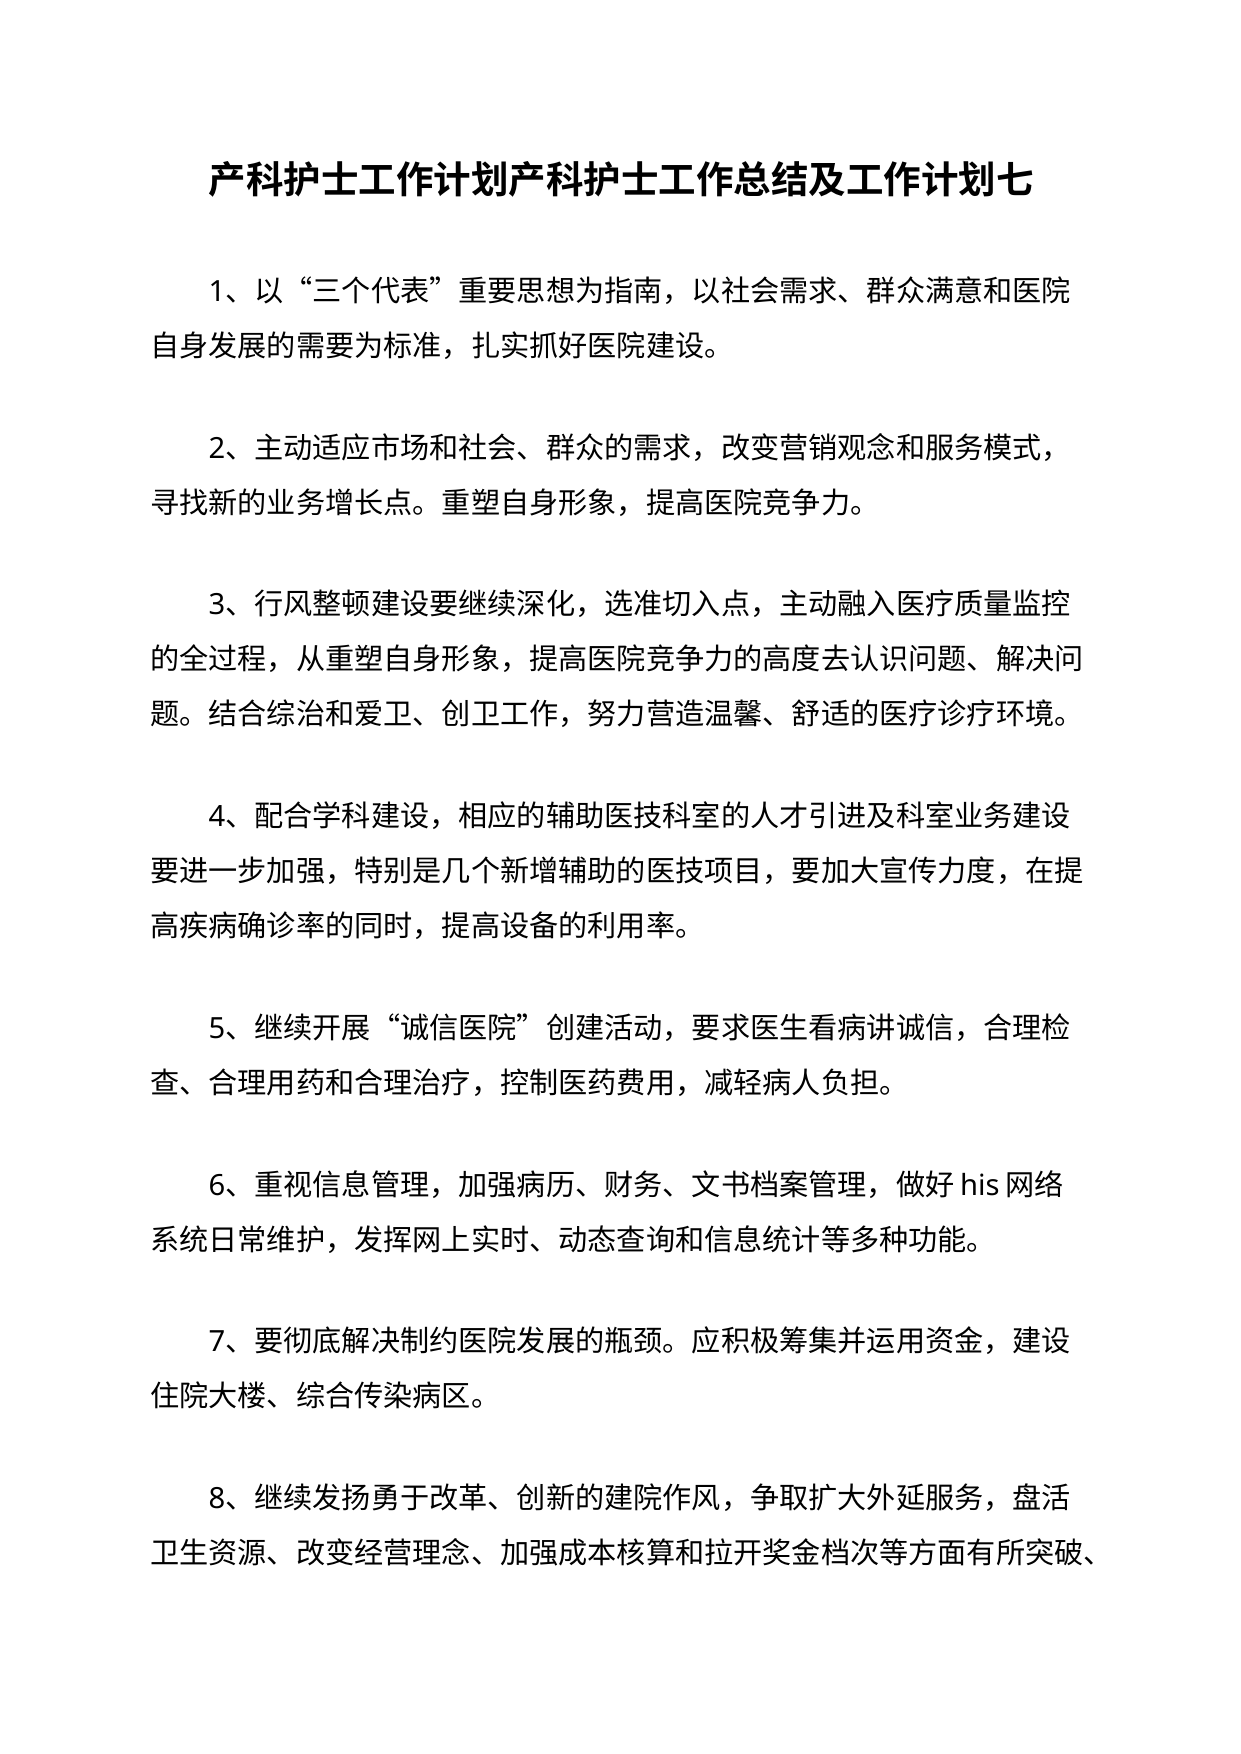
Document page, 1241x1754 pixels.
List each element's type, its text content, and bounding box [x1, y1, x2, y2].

text 1、以“三个代表”重要思想为指南，以社会需求、群众满意和医院自身发展的需要为标准，扎实抓好医院建设。 [150, 267, 1090, 365]
text 2、主动适应市场和社会、群众的需求，改变营销观念和服务模式，寻找新的业务增长点。重塑自身形象，提高医院竞争力。 [150, 424, 1090, 521]
text 7、要彻底解决制约医院发展的瓶颈。应积极筹集并运用资金，建设住院大楼、综合传染病区。 [150, 1318, 1090, 1415]
text 6、重视信息管理，加强病历、财务、文书档案管理，做好his网络系统日常维护，发挥网上实时、动态查询和信息统计等多种功能。 [150, 1161, 1090, 1258]
text 5、继续开展“诚信医院”创建活动，要求医生看病讲诚信，合理检查、合理用药和合理治疗，控制医药费用，减轻病人负担。 [150, 1004, 1090, 1102]
text 4、配合学科建设，相应的辅助医技科室的人才引进及科室业务建设要进一步加强，特别是几个新增辅助的医技项目，要加大宣传力度，在提高疾病确诊率的同时，提高设备的利用率。 [150, 793, 1090, 945]
text 3、行风整顿建设要继续深化，选准切入点，主动融入医疗质量监控的全过程，从重塑自身形象，提高医院竞争力的高度去认识问题、解决问题。结合综治和爱卫、创卫工作，努力营造温馨、舒适的医疗诊疗环境。 [150, 581, 1090, 733]
text 产科护士工作计划产科护士工作总结及工作计划七 [150, 150, 1090, 204]
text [150, 1474, 1090, 1572]
